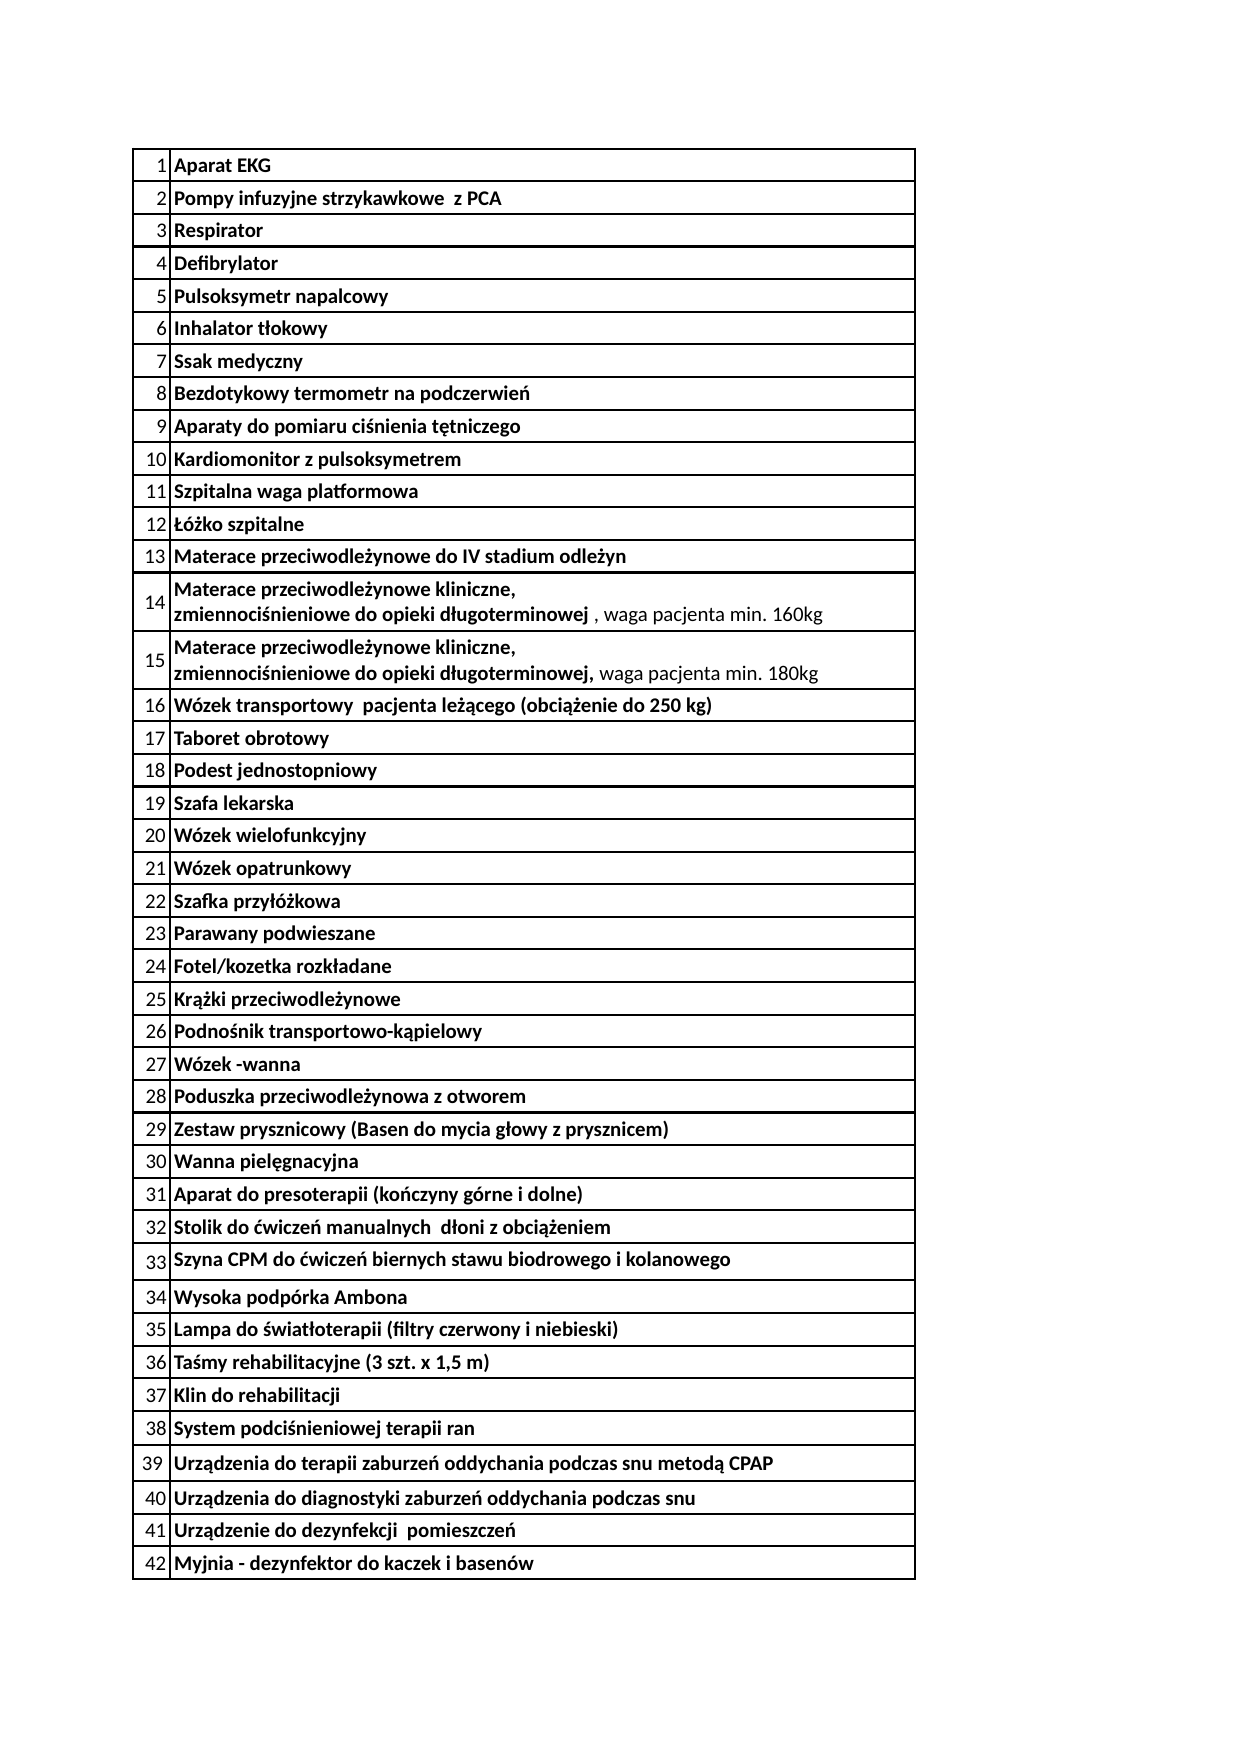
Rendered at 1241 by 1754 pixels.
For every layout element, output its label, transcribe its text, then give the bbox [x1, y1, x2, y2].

table_cell 13 [134, 541, 169, 571]
table_cell Defibrylator [171, 248, 914, 278]
table_cell 32 [134, 1211, 169, 1242]
table_cell Wózek wielofunkcyjny [171, 820, 914, 851]
table_cell 9 [134, 411, 169, 441]
table_cell 19 [134, 788, 169, 818]
table_cell 21 [134, 853, 169, 883]
table_cell Wysoka podpórka Ambona [171, 1281, 914, 1312]
table_cell Klin do rehabilitacji [171, 1379, 914, 1410]
table_cell Wózek -wanna [171, 1048, 914, 1079]
table_cell 5 [134, 280, 169, 311]
table_cell 30 [134, 1146, 169, 1177]
table_cell Szyna CPM do ćwiczeń biernych stawu biodrowego i kolanowego [171, 1244, 914, 1279]
table_cell 40 [134, 1482, 169, 1513]
table_cell 24 [134, 950, 169, 981]
table_cell 39 [134, 1446, 169, 1480]
table_cell Kardiomonitor z pulsoksymetrem [171, 443, 914, 474]
table_cell Szafka przyłóżkowa [171, 885, 914, 916]
table_cell 18 [134, 755, 169, 785]
table_cell 41 [134, 1515, 169, 1545]
table_cell Ssak medyczny [171, 345, 914, 376]
table_cell Wózek transportowy pacjenta leżącego (obciążenie do 250 kg) [171, 690, 914, 720]
table_cell 31 [134, 1179, 169, 1209]
table_cell System podciśnieniowej terapii ran [171, 1412, 914, 1444]
table_cell 25 [134, 983, 169, 1013]
table_cell 29 [134, 1114, 169, 1144]
table_cell 20 [134, 820, 169, 851]
table_cell Wanna pielęgnacyjna [171, 1146, 914, 1177]
table_cell 4 [134, 248, 169, 278]
table_cell 34 [134, 1281, 169, 1312]
table_cell Szafa lekarska [171, 788, 914, 818]
table_cell 16 [134, 690, 169, 720]
table_cell Materace przeciwodleżynowe kliniczne, zmiennociśnieniowe do opieki długoterminowej , waga pacjenta min. 160kg [171, 574, 914, 629]
table_cell Stolik do ćwiczeń manualnych dłoni z obciążeniem [171, 1211, 914, 1242]
table_cell 17 [134, 722, 169, 753]
table_cell Urządzenie do dezynfekcji pomieszczeń [171, 1515, 914, 1545]
table_cell Taboret obrotowy [171, 722, 914, 753]
table_cell 23 [134, 918, 169, 948]
table_cell 33 [134, 1244, 169, 1279]
table_cell Fotel/kozetka rozkładane [171, 950, 914, 981]
table_cell Inhalator tłokowy [171, 313, 914, 343]
table_cell 38 [134, 1412, 169, 1444]
table_cell Szpitalna waga platformowa [171, 476, 914, 506]
table_cell 26 [134, 1016, 169, 1046]
table_cell Poduszka przeciwodleżynowa z otworem [171, 1081, 914, 1111]
table_cell 7 [134, 345, 169, 376]
table_header 1 [134, 150, 169, 180]
table_cell 35 [134, 1314, 169, 1344]
table_cell Taśmy rehabilitacyjne (3 szt. x 1,5 m) [171, 1347, 914, 1377]
table_cell 15 [134, 632, 169, 687]
table_cell Urządzenia do diagnostyki zaburzeń oddychania podczas snu [171, 1482, 914, 1513]
table_cell Bezdotykowy termometr na podczerwień [171, 378, 914, 408]
table_cell 14 [134, 574, 169, 629]
table_cell 10 [134, 443, 169, 474]
table_cell Aparat do presoterapii (kończyny górne i dolne) [171, 1179, 914, 1209]
table_cell 12 [134, 508, 169, 539]
table_cell 36 [134, 1347, 169, 1377]
table_cell Pompy infuzyjne strzykawkowe z PCA [171, 182, 914, 213]
table_cell Parawany podwieszane [171, 918, 914, 948]
table_header Aparat EKG [171, 150, 914, 180]
table_cell 3 [134, 215, 169, 245]
table_cell Podnośnik transportowo-kąpielowy [171, 1016, 914, 1046]
table_cell Krążki przeciwodleżynowe [171, 983, 914, 1013]
table_cell Urządzenia do terapii zaburzeń oddychania podczas snu metodą CPAP [171, 1446, 914, 1480]
table_cell 27 [134, 1048, 169, 1079]
table_cell 37 [134, 1379, 169, 1410]
table_cell Materace przeciwodleżynowe do IV stadium odleżyn [171, 541, 914, 571]
table_cell 11 [134, 476, 169, 506]
table_cell Podest jednostopniowy [171, 755, 914, 785]
table_cell 28 [134, 1081, 169, 1111]
table_cell Aparaty do pomiaru ciśnienia tętniczego [171, 411, 914, 441]
table_cell Materace przeciwodleżynowe kliniczne, zmiennociśnieniowe do opieki długoterminowej, waga pacjenta min. 180kg [171, 632, 914, 687]
table_cell 42 [134, 1547, 169, 1578]
table_cell 2 [134, 182, 169, 213]
table_cell Pulsoksymetr napalcowy [171, 280, 914, 311]
table_cell 22 [134, 885, 169, 916]
table_cell Łóżko szpitalne [171, 508, 914, 539]
table_cell 6 [134, 313, 169, 343]
table_cell Respirator [171, 215, 914, 245]
table_cell 8 [134, 378, 169, 408]
table_cell Zestaw prysznicowy (Basen do mycia głowy z prysznicem) [171, 1114, 914, 1144]
table_cell Myjnia - dezynfektor do kaczek i basenów [171, 1547, 914, 1578]
table_cell Lampa do światłoterapii (filtry czerwony i niebieski) [171, 1314, 914, 1344]
table_cell Wózek opatrunkowy [171, 853, 914, 883]
